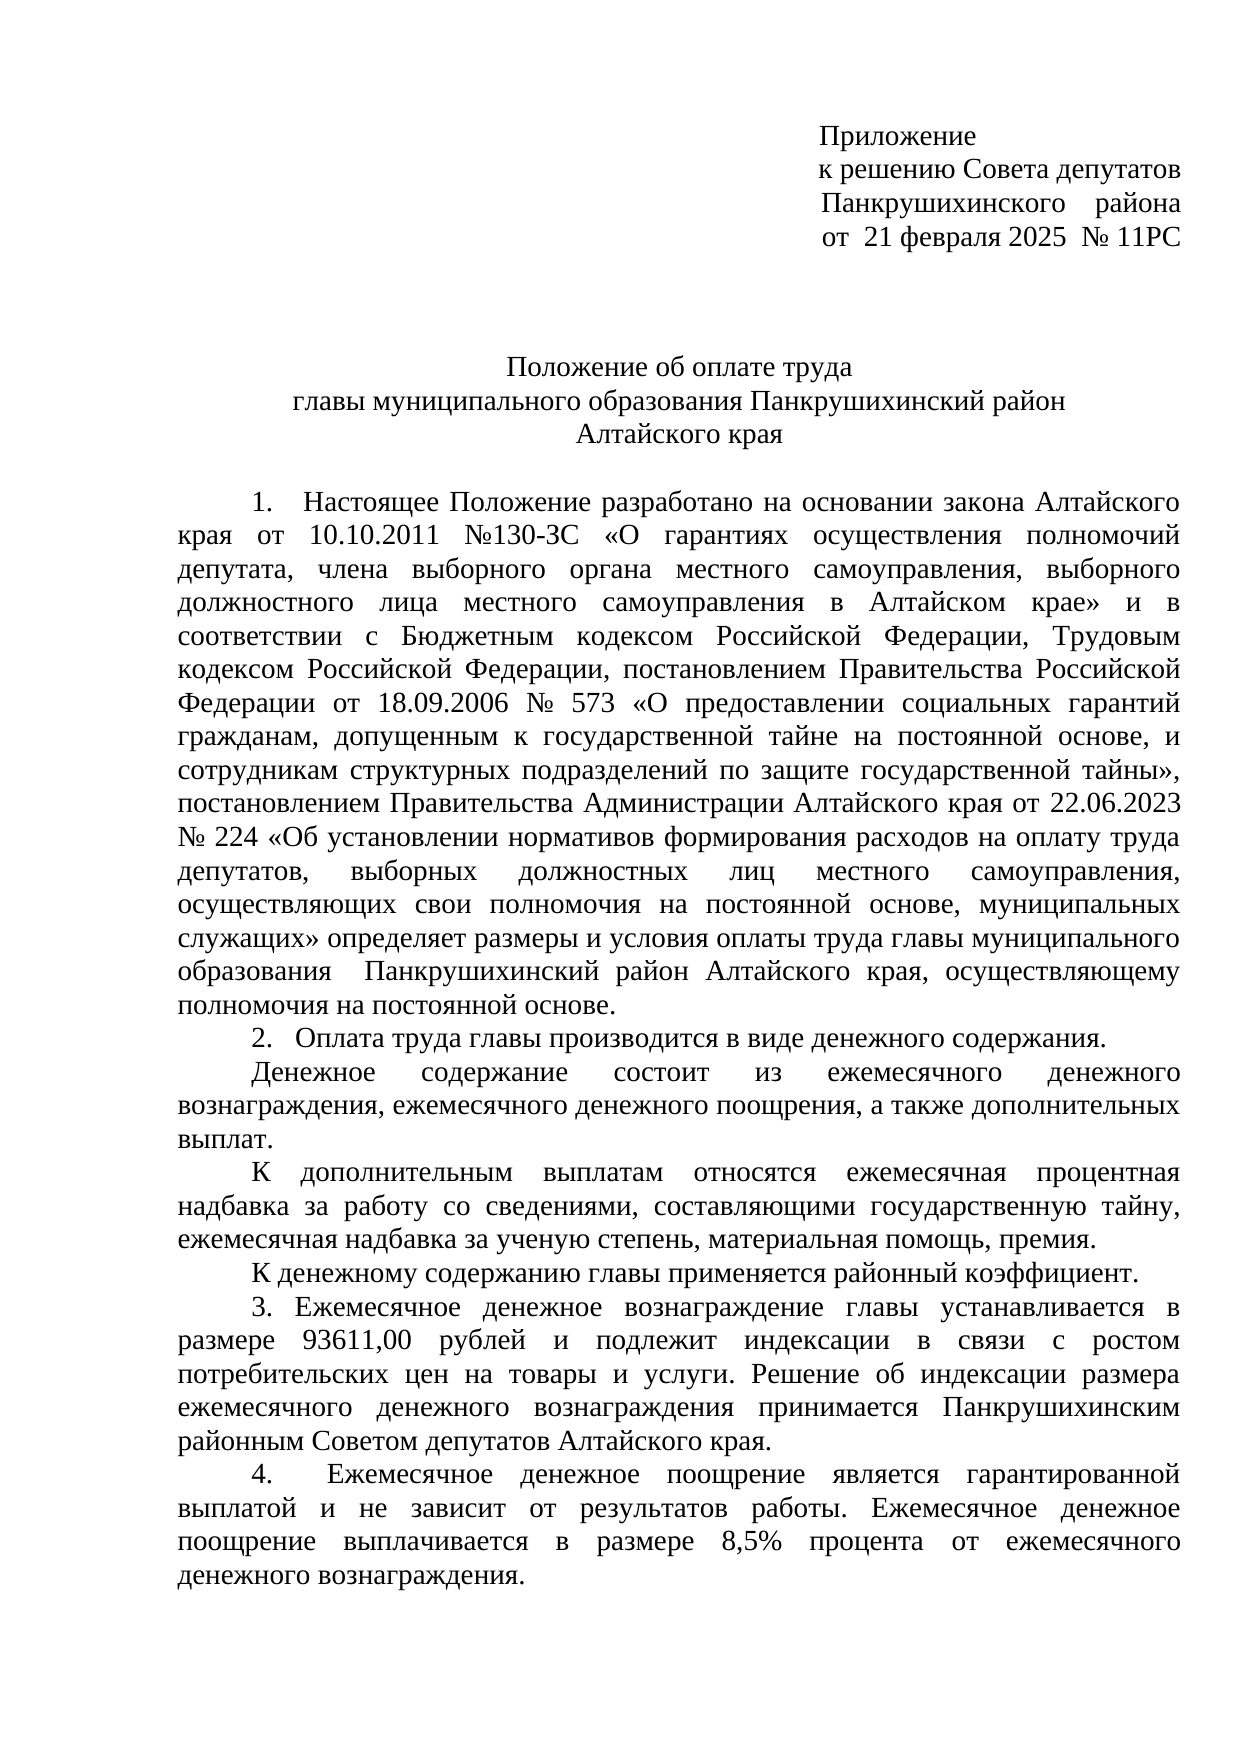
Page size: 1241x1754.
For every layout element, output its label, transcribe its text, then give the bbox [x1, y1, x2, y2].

text 3. Ежемесячное денежное вознаграждение главы устанавливается в размере 93611,00 рублей и подлежит индексации в связи с ростом потребительских цен на товары и услуги. Решение об индексации размера ежемесячного денежного вознаграждения принимается Панкрушихинским районным Советом депутатов Алтайского края. [177, 1289, 1181, 1456]
text к решению Совета депутатов [709, 152, 1181, 185]
text Положение об оплате труда [177, 349, 1181, 383]
text 4. Ежемесячное денежное поощрение является гарантированной выплатой и не зависит от результатов работы. Ежемесячное денежное поощрение выплачивается в размере 8,5% процента от ежемесячного денежного вознаграждения. [177, 1456, 1181, 1591]
text К денежному содержанию главы применяется районный коэффициент. [177, 1255, 1181, 1289]
text 1. Настоящее Положение разработано на основании закона Алтайского края от 10.10.2011 №130-ЗС «О гарантиях осуществления полномочий депутата, члена выборного органа местного самоуправления, выборного должностного лица местного самоуправления в Алтайском крае» и в соответствии с Бюджетным кодексом Российской Федерации, Трудовым кодексом Российской Федерации, постановлением Правительства Российской Федерации от 18.09.2006 № 573 «О предоставлении социальных гарантий гражданам, допущенным к государственной тайне на постоянной основе, и сотрудникам структурных подразделений по защите государственной тайны», постановлением Правительства Администрации Алтайского края от 22.06.2023 № 224 «Об установлении нормативов формирования расходов на оплату труда депутатов, выборных должностных лиц местного самоуправления, осуществляющих свои полномочия на постоянной основе, муниципальных служащих» определяет размеры и условия оплаты труда главы муниципального образования Панкрушихинский район Алтайского края, осуществляющему полномочия на постоянной основе. [177, 484, 1181, 1020]
text Алтайского края [177, 417, 1181, 450]
text от 21 февраля 2025 № 11РС [709, 219, 1181, 252]
text главы муниципального образования Панкрушихинский район [177, 383, 1181, 417]
text Панкрушихинского района [709, 185, 1181, 219]
text Денежное содержание состоит из ежемесячного денежного вознаграждения, ежемесячного денежного поощрения, а также дополнительных выплат. [177, 1054, 1181, 1154]
text 2. Оплата труда главы производится в виде денежного содержания. [177, 1020, 1181, 1054]
text Приложение [177, 118, 1181, 152]
text К дополнительным выплатам относятся ежемесячная процентная надбавка за работу со сведениями, составляющими государственную тайну, ежемесячная надбавка за ученую степень, материальная помощь, премия. [177, 1154, 1181, 1255]
